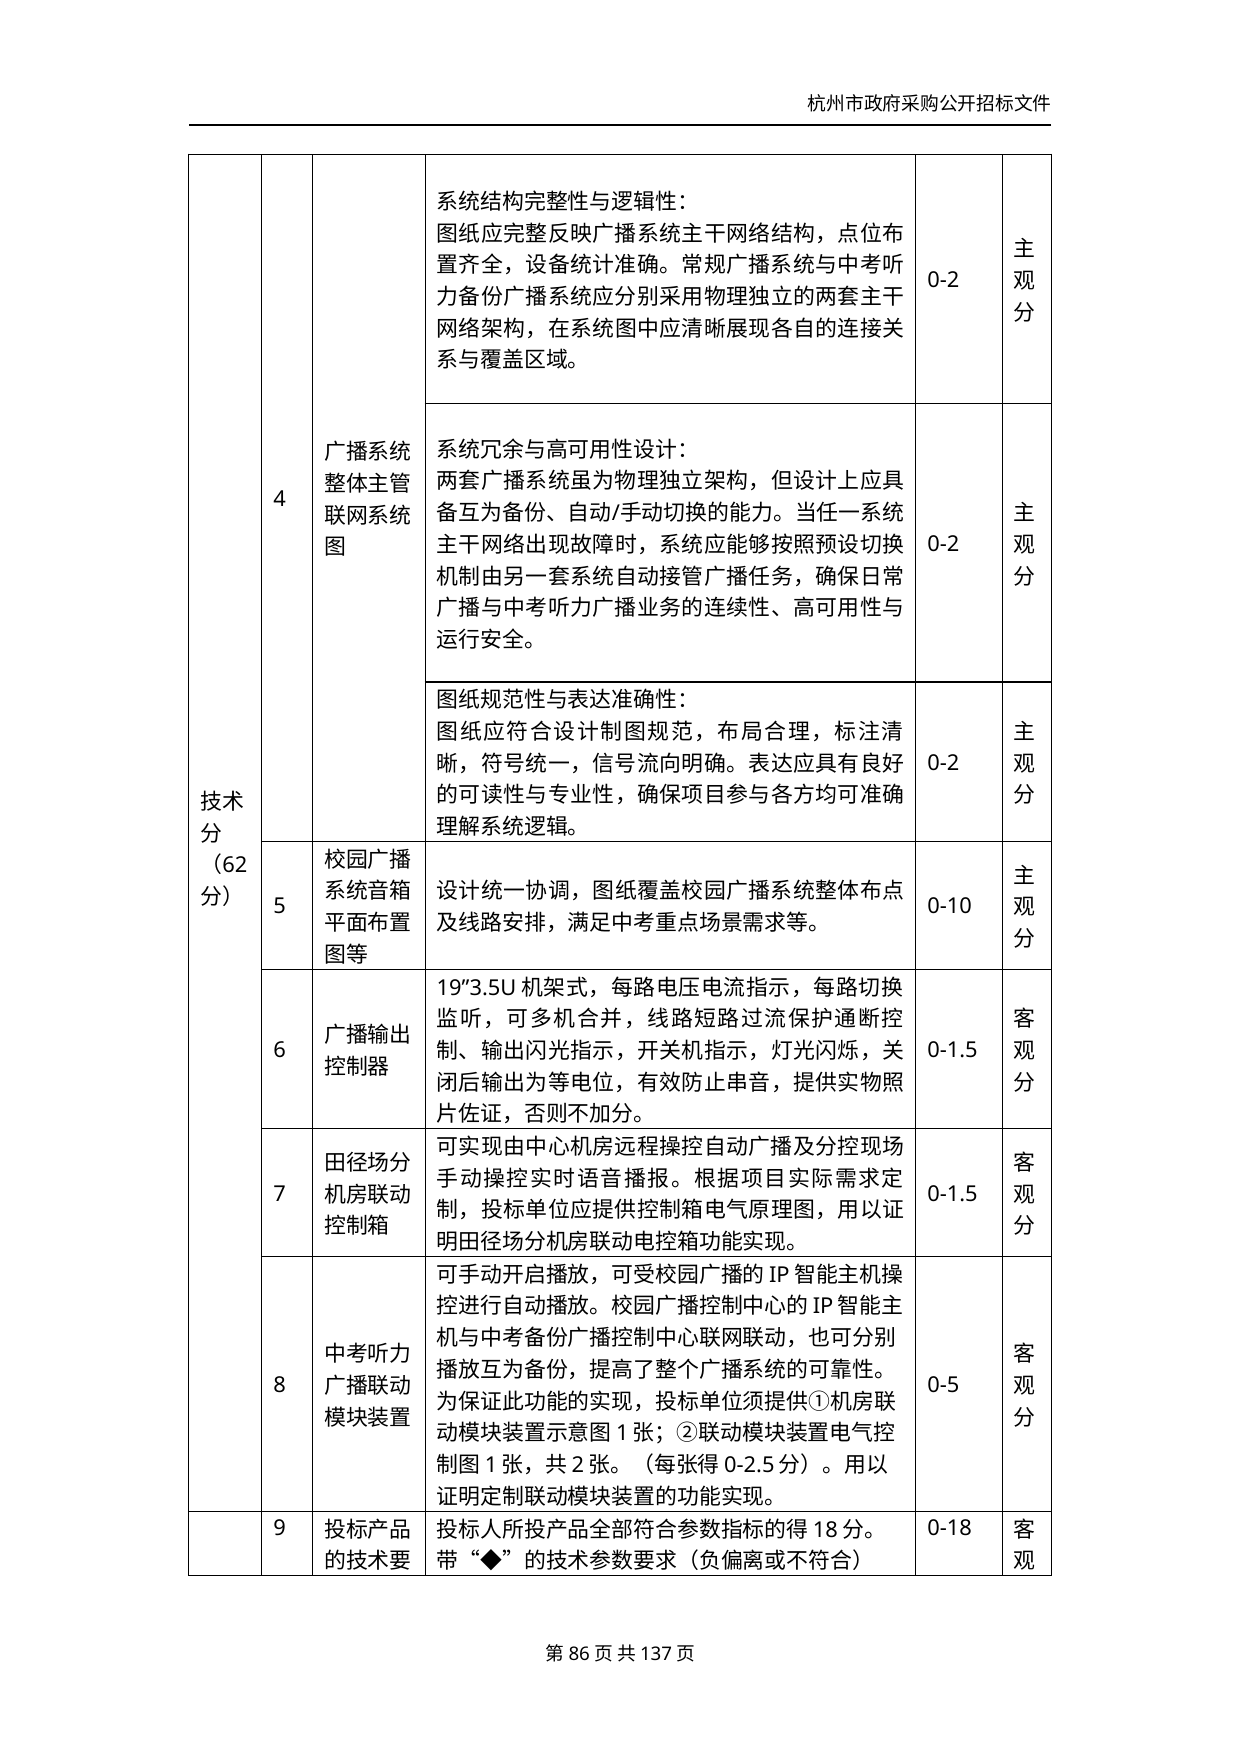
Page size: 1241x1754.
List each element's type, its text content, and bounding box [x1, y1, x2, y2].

table_cell 0-10 [916, 842, 1002, 968]
table_cell 0-2 [916, 683, 1002, 841]
table_cell 设计统一协调，图纸覆盖校园广播系统整体布点及线路安排，满足中考重点场景需求等。 [426, 842, 915, 968]
table_cell 0-5 [916, 1257, 1002, 1511]
table_cell 主观分 [1003, 683, 1051, 841]
table_cell 0-1.5 [916, 1129, 1002, 1256]
table_cell 8 [262, 1257, 312, 1511]
table_cell 田径场分机房联动控制箱 [313, 1129, 425, 1256]
table_header 技术分（62分） [189, 155, 261, 1511]
table_header 4 [262, 155, 312, 841]
table_cell 9 [262, 1512, 312, 1575]
table_cell 0-18 [916, 1512, 1002, 1575]
table_cell 投标产品的技术要求吻合程度 [313, 1512, 425, 1575]
table_cell 系统冗余与高可用性设计： 两套广播系统虽为物理独立架构，但设计上应具备互为备份、自动/手动切换的能力。当任一系统主干网络出现故障时，系统应能够按照预设切换机制由另一套系统自动接管广播任务，确保日常广播与中考听力广播业务的连续性、高可用性与运行安全。 [426, 404, 915, 681]
table_cell 主观分 [1003, 842, 1051, 968]
table_header 系统结构完整性与逻辑性： 图纸应完整反映广播系统主干网络结构，点位布置齐全，设备统计准确。常规广播系统与中考听力备份广播系统应分别采用物理独立的两套主干网络架构，在系统图中应清晰展现各自的连接关系与覆盖区域。 [426, 155, 915, 403]
table_cell 客观分 [1003, 1257, 1051, 1511]
table_cell 主观分 [1003, 404, 1051, 681]
table_cell [189, 1512, 261, 1575]
table_cell 可实现由中心机房远程操控自动广播及分控现场手动操控实时语音播报。根据项目实际需求定制，投标单位应提供控制箱电气原理图，用以证明田径场分机房联动电控箱功能实现。 [426, 1129, 915, 1256]
table_cell 6 [262, 970, 312, 1128]
table_cell 0-1.5 [916, 970, 1002, 1128]
table_cell 图纸规范性与表达准确性： 图纸应符合设计制图规范，布局合理，标注清晰，符号统一，信号流向明确。表达应具有良好的可读性与专业性，确保项目参与各方均可准确理解系统逻辑。 [426, 683, 915, 841]
table_cell 中考听力广播联动模块装置 [313, 1257, 425, 1511]
table_cell 0-2 [916, 404, 1002, 681]
table_header 主观分 [1003, 155, 1051, 403]
table_cell 广播输出控制器 [313, 970, 425, 1128]
table_cell 校园广播系统音箱平面布置图等 [313, 842, 425, 968]
table_header 广播系统整体主管联网系统图 [313, 155, 425, 841]
table_cell 客观分 [1003, 1129, 1051, 1256]
table_cell 7 [262, 1129, 312, 1256]
table_cell 可手动开启播放，可受校园广播的IP智能主机操控进行自动播放。校园广播控制中心的IP智能主机与中考备份广播控制中心联网联动，也可分别播放互为备份，提高了整个广播系统的可靠性。为保证此功能的实现，投标单位须提供①机房联动模块装置示意图1张；②联动模块装置电气控制图1张，共2张。（每张得0-2.5分）。用以证明定制联动模块装置的功能实现。 [426, 1257, 915, 1511]
table_cell 客观分 [1003, 970, 1051, 1128]
table_cell 19”3.5U机架式，每路电压电流指示，每路切换监听，可多机合并，线路短路过流保护通断控制、输出闪光指示，开关机指示，灯光闪烁，关闭后输出为等电位，有效防止串音，提供实物照片佐证，否则不加分。 [426, 970, 915, 1128]
table_cell 客观分 [1003, 1512, 1051, 1575]
table_cell 5 [262, 842, 312, 968]
table_header 0-2 [916, 155, 1002, 403]
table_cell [426, 1512, 915, 1575]
